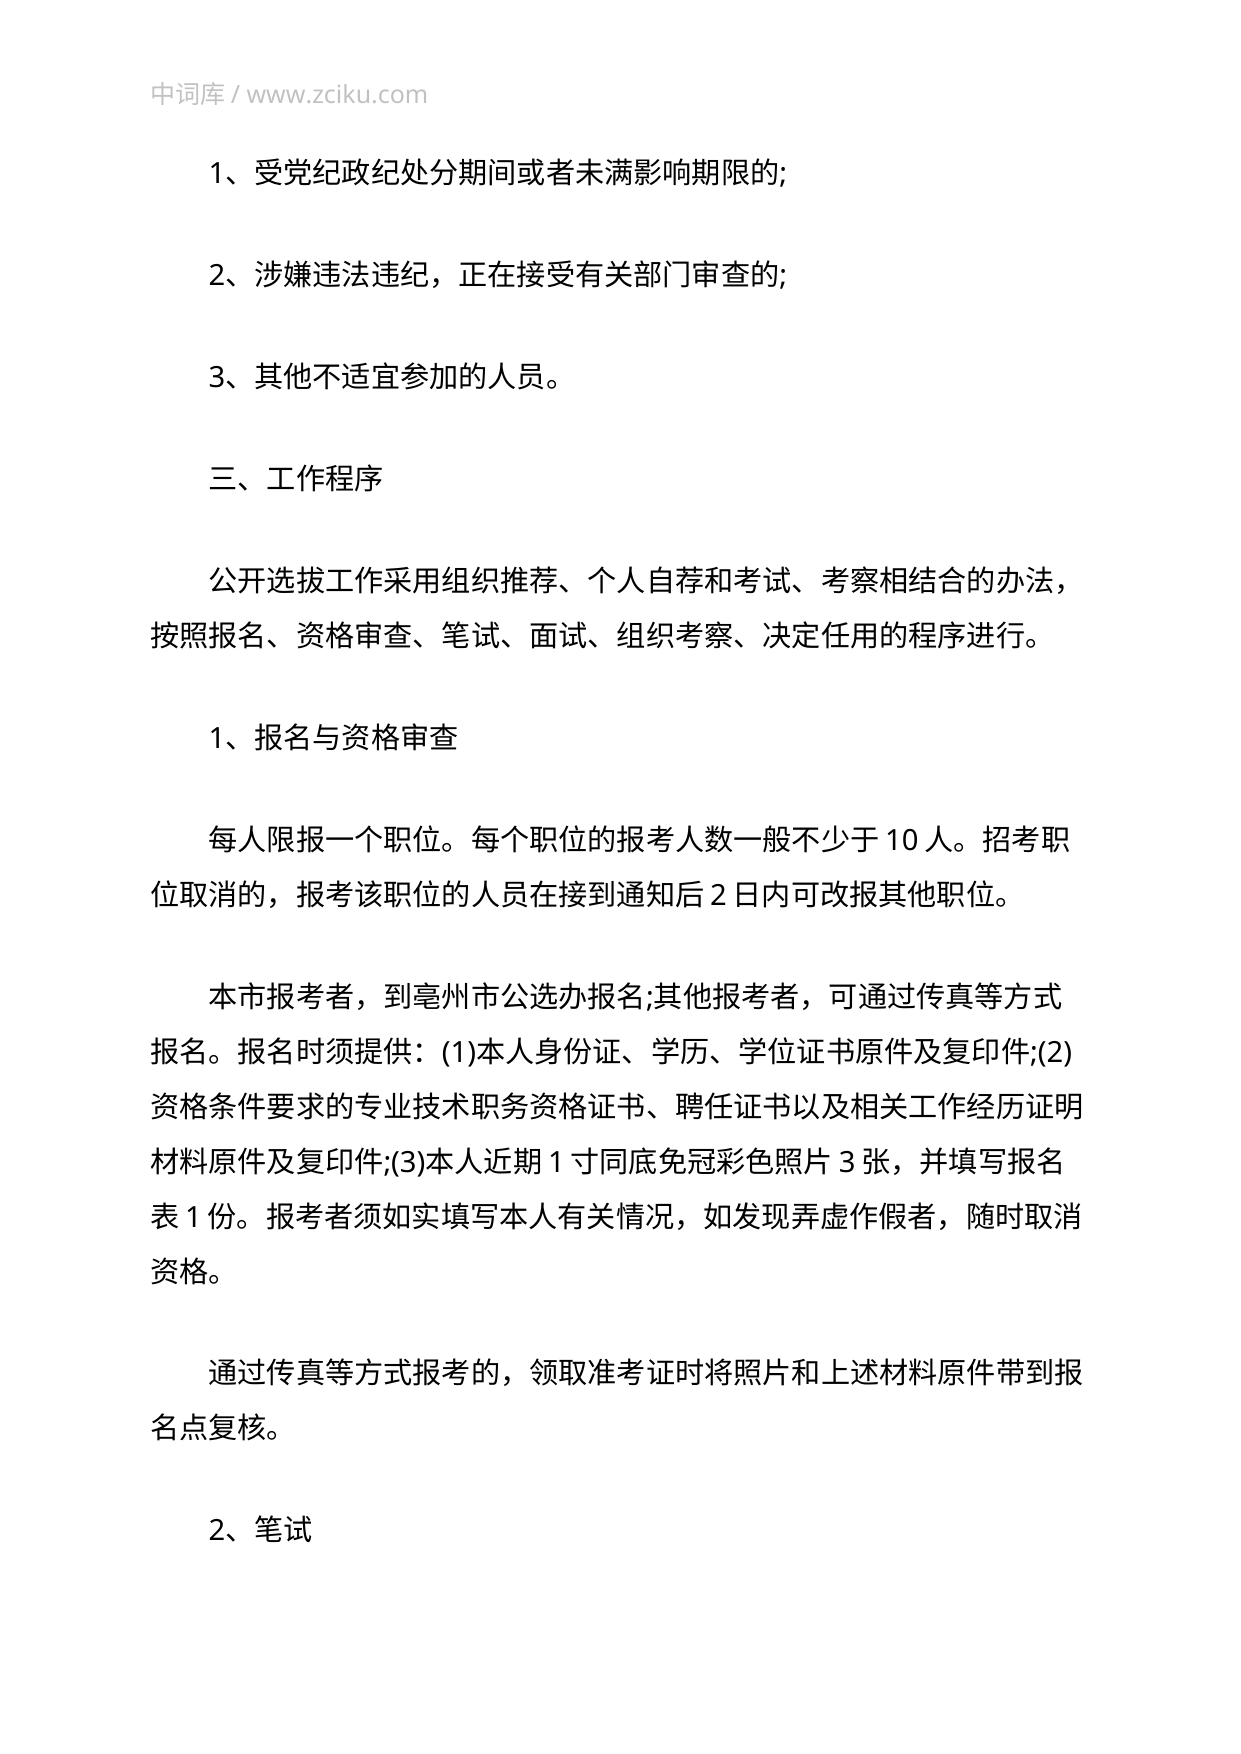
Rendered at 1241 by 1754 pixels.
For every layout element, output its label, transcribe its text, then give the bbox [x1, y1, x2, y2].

text 2、涉嫌违法违纪，正在接受有关部门审查的; [150, 252, 1090, 294]
text 本市报考者，到亳州市公选办报名;其他报考者，可通过传真等方式报名。报名时须提供：(1)本人身份证、学历、学位证书原件及复印件;(2)资格条件要求的专业技术职务资格证书、聘任证书以及相关工作经历证明材料原件及复印件;(3)本人近期1寸同底免冠彩色照片3张，并填写报名表1份。报考者须如实填写本人有关情况，如发现弄虚作假者，随时取消资格。 [150, 973, 1090, 1291]
text 三、工作程序 [150, 456, 1090, 498]
text 2、笔试 [150, 1507, 1090, 1549]
text 每人限报一个职位。每个职位的报考人数一般不少于10人。招考职位取消的，报考该职位的人员在接到通知后2日内可改报其他职位。 [150, 816, 1090, 914]
text 3、其他不适宜参加的人员。 [150, 354, 1090, 396]
text 公开选拔工作采用组织推荐、个人自荐和考试、考察相结合的办法，按照报名、资格审查、笔试、面试、组织考察、决定任用的程序进行。 [150, 558, 1090, 655]
text 1、受党纪政纪处分期间或者未满影响期限的; [150, 150, 1090, 192]
text 1、报名与资格审查 [150, 714, 1090, 757]
text 通过传真等方式报考的，领取准考证时将照片和上述材料原件带到报名点复核。 [150, 1350, 1090, 1447]
